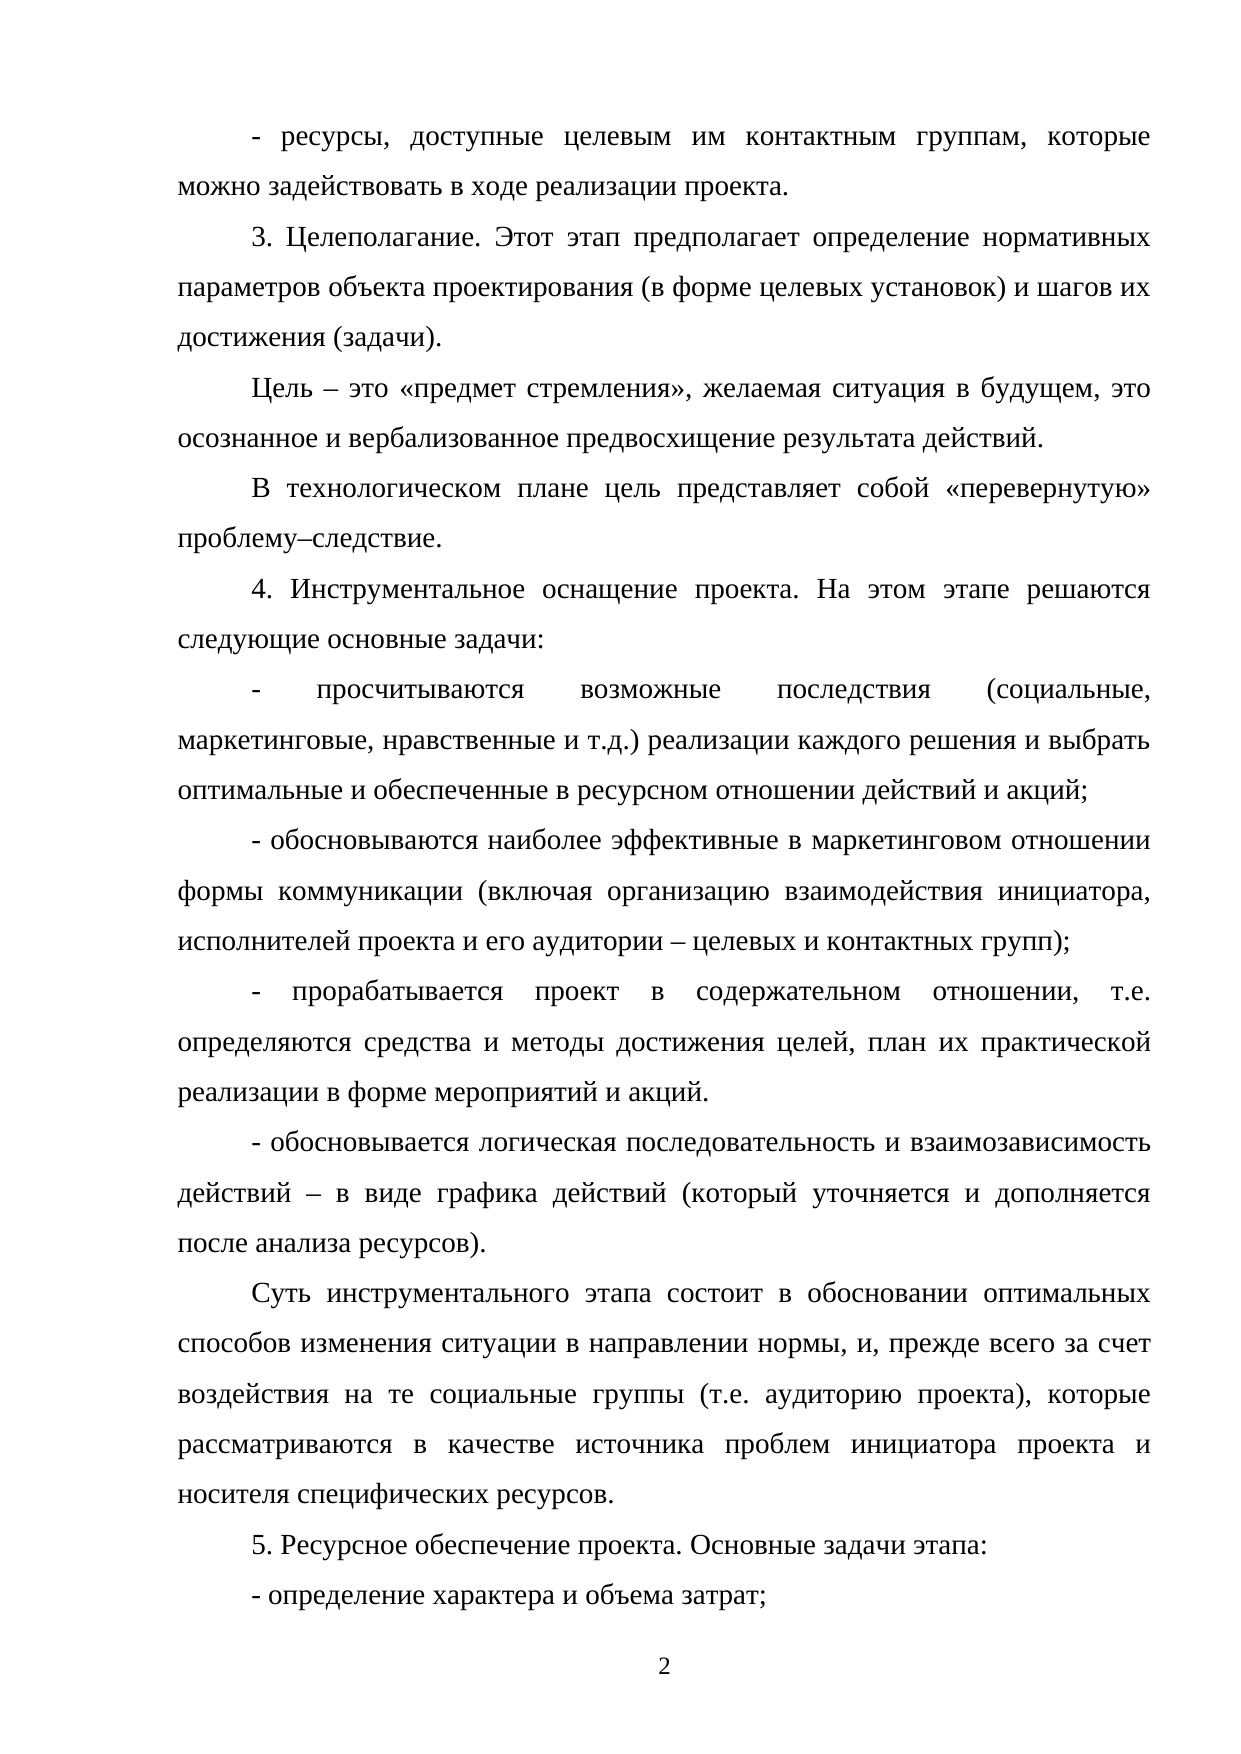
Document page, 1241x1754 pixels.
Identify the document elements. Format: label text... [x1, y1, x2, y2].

text - просчитываются возможные последствия (социальные, маркетинговые, нравственные и т.д.) реализации каждого решения и выбрать оптимальные и обеспеченные в ресурсном отношении действий и акций; [177, 672, 1152, 806]
text - ресурсы, доступные целевым им контактным группам, которые можно задействовать в ходе реализации проекта. [177, 118, 1152, 202]
text - обосновываются наиболее эффективные в маркетинговом отношении формы коммуникации (включая организацию взаимодействия инициатора, исполнителей проекта и его аудитории – целевых и контактных групп); [177, 822, 1152, 957]
text 4. Инструментальное оснащение проекта. На этом этапе решаются следующие основные задачи: [177, 571, 1152, 655]
text - обосновывается логическая последовательность и взаимозависимость действий – в виде графика действий (который уточняется и дополняется после анализа ресурсов). [177, 1124, 1152, 1258]
text 3. Целеполагание. Этот этап предполагает определение нормативных параметров объекта проектирования (в форме целевых установок) и шагов их достижения (задачи). [177, 219, 1152, 353]
text - прорабатывается проект в содержательном отношении, т.е. определяются средства и методы достижения целей, план их практической реализации в форме мероприятий и акций. [177, 973, 1152, 1108]
text 5. Ресурсное обеспечение проекта. Основные задачи этапа: [177, 1527, 1152, 1560]
text Цель – это «предмет стремления», желаемая ситуация в будущем, это осознанное и вербализованное предвосхищение результата действий. [177, 370, 1152, 453]
text - определение характера и объема затрат; [177, 1577, 1152, 1611]
text В технологическом плане цель представляет собой «перевернутую» проблему–следствие. [177, 470, 1152, 554]
text Суть инструментального этапа состоит в обосновании оптимальных способов изменения ситуации в направлении нормы, и, прежде всего за счет воздействия на те социальные группы (т.е. аудиторию проекта), которые рассматриваются в качестве источника проблем инициатора проекта и носителя специфических ресурсов. [177, 1275, 1152, 1510]
